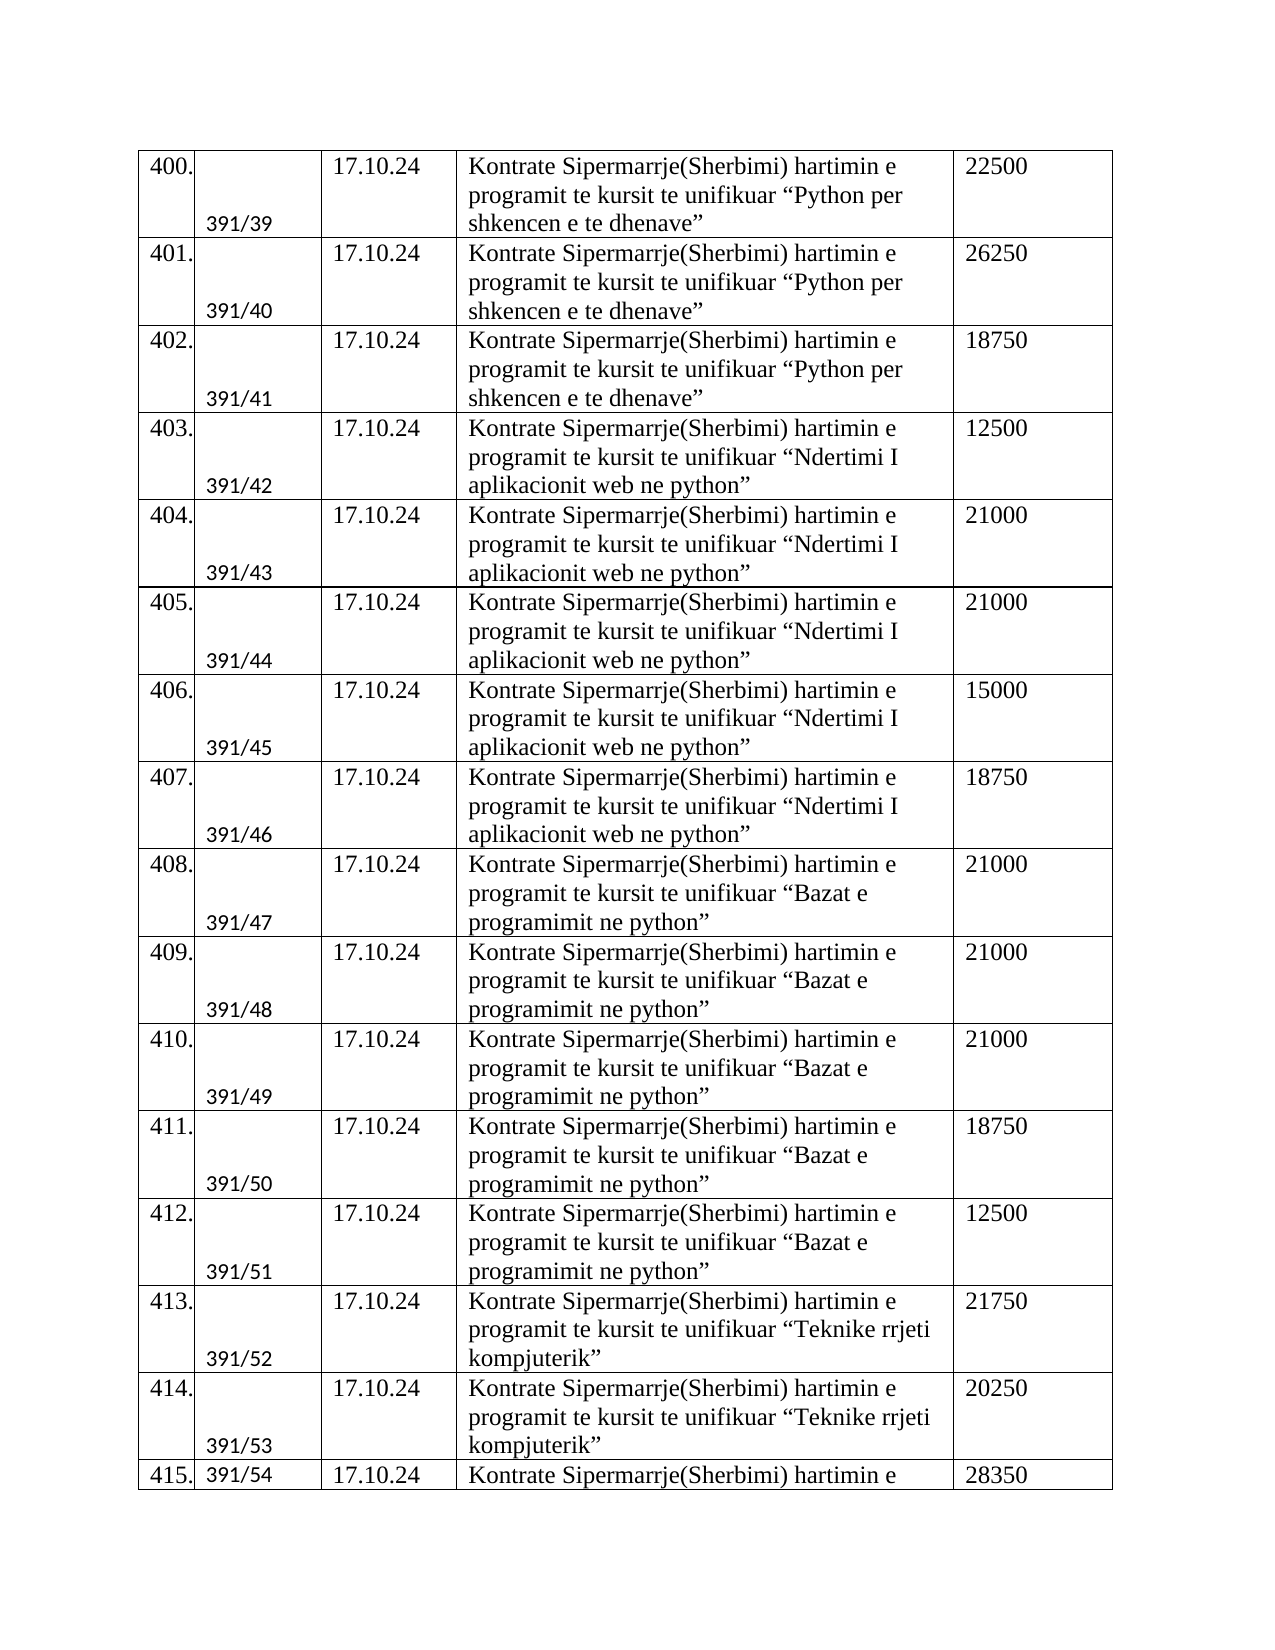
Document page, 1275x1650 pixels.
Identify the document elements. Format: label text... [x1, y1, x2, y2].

table_cell 391/41 [195, 326, 321, 412]
table_cell 12500 [954, 413, 1112, 499]
table_cell 391/44 [195, 588, 321, 674]
table_cell Kontrate Sipermarrje(Sherbimi) hartimin e programit te kursit te unifikuar “Bazat e programimit ne python” [457, 849, 953, 936]
table_cell [139, 937, 194, 1023]
table_cell 18750 [954, 762, 1112, 848]
table_cell Kontrate Sipermarrje(Sherbimi) hartimin e programit te kursit te unifikuar “Bazat e programimit ne python” [457, 937, 953, 1023]
table_cell 391/42 [195, 413, 321, 499]
table_cell [139, 675, 194, 761]
table_cell 391/47 [195, 849, 321, 936]
table_cell [139, 1286, 194, 1372]
table_cell [139, 326, 194, 412]
table_cell 17.10.24 [322, 413, 456, 499]
table_cell 391/51 [195, 1199, 321, 1285]
table_cell 21000 [954, 849, 1112, 936]
table_cell [139, 1199, 194, 1285]
table_cell 17.10.24 [322, 1024, 456, 1110]
table_cell [139, 762, 194, 848]
table_cell 17.10.24 [322, 238, 456, 324]
table_cell 17.10.24 [322, 326, 456, 412]
table_cell [139, 1111, 194, 1197]
table_cell 391/52 [195, 1286, 321, 1372]
table_cell 17.10.24 [322, 1286, 456, 1372]
table_cell 391/50 [195, 1111, 321, 1197]
table_cell [139, 1373, 194, 1459]
table_cell 28350 [954, 1460, 1112, 1489]
table_cell [139, 849, 194, 936]
table_cell Kontrate Sipermarrje(Sherbimi) hartimin e programit te kursit te unifikuar “Ndertimi I aplikacionit web ne python” [457, 675, 953, 761]
table_cell Kontrate Sipermarrje(Sherbimi) hartimin e programit te kursit te unifikuar “Python per shkencen e te dhenave” [457, 326, 953, 412]
table_cell 18750 [954, 1111, 1112, 1197]
table_cell 17.10.24 [322, 500, 456, 586]
table_cell Kontrate Sipermarrje(Sherbimi) hartimin e programit te kursit te unifikuar “Teknike rrjeti kompjuterik” [457, 1286, 953, 1372]
table_cell 21000 [954, 588, 1112, 674]
table_cell 391/53 [195, 1373, 321, 1459]
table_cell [457, 151, 953, 237]
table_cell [457, 1460, 953, 1489]
table_cell 17.10.24 [322, 937, 456, 1023]
table_cell 17.10.24 [322, 588, 456, 674]
table_cell 22500 [954, 151, 1112, 237]
table_cell 391/48 [195, 937, 321, 1023]
table_cell Kontrate Sipermarrje(Sherbimi) hartimin e programit te kursit te unifikuar “Bazat e programimit ne python” [457, 1111, 953, 1197]
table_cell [457, 238, 953, 324]
table_cell Kontrate Sipermarrje(Sherbimi) hartimin e programit te kursit te unifikuar “Ndertimi I aplikacionit web ne python” [457, 588, 953, 674]
table_cell 391/54 [195, 1460, 321, 1489]
table_cell 391/40 [195, 238, 321, 324]
table_cell 21000 [954, 500, 1112, 586]
table_cell 12500 [954, 1199, 1112, 1285]
table_cell [139, 151, 194, 237]
table_cell 20250 [954, 1373, 1112, 1459]
table_cell Kontrate Sipermarrje(Sherbimi) hartimin e programit te kursit te unifikuar “Bazat e programimit ne python” [457, 1199, 953, 1285]
table_cell 391/45 [195, 675, 321, 761]
table_cell 17.10.24 [322, 1373, 456, 1459]
table_cell 21750 [954, 1286, 1112, 1372]
table_cell [139, 588, 194, 674]
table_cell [457, 1373, 953, 1459]
table_cell 17.10.24 [322, 849, 456, 936]
table_cell 17.10.24 [322, 1199, 456, 1285]
table_cell 391/39 [195, 151, 321, 237]
table_cell 15000 [954, 675, 1112, 761]
table_cell [139, 1460, 194, 1489]
table_cell 391/49 [195, 1024, 321, 1110]
table_cell 18750 [954, 326, 1112, 412]
table_cell [139, 413, 194, 499]
table_cell [139, 238, 194, 324]
table_cell Kontrate Sipermarrje(Sherbimi) hartimin e programit te kursit te unifikuar “Ndertimi I aplikacionit web ne python” [457, 500, 953, 586]
table_cell 17.10.24 [322, 1111, 456, 1197]
table_cell 391/46 [195, 762, 321, 848]
table_cell 26250 [954, 238, 1112, 324]
table_cell 21000 [954, 937, 1112, 1023]
table_cell 391/43 [195, 500, 321, 586]
table_cell 17.10.24 [322, 1460, 456, 1489]
table_cell 17.10.24 [322, 675, 456, 761]
table_cell 17.10.24 [322, 151, 456, 237]
table_cell 21000 [954, 1024, 1112, 1110]
table_cell Kontrate Sipermarrje(Sherbimi) hartimin e programit te kursit te unifikuar “Bazat e programimit ne python” [457, 1024, 953, 1110]
table_cell Kontrate Sipermarrje(Sherbimi) hartimin e programit te kursit te unifikuar “Ndertimi I aplikacionit web ne python” [457, 762, 953, 848]
table_cell Kontrate Sipermarrje(Sherbimi) hartimin e programit te kursit te unifikuar “Ndertimi I aplikacionit web ne python” [457, 413, 953, 499]
table_cell 17.10.24 [322, 762, 456, 848]
table_cell [139, 1024, 194, 1110]
table_cell [139, 500, 194, 586]
